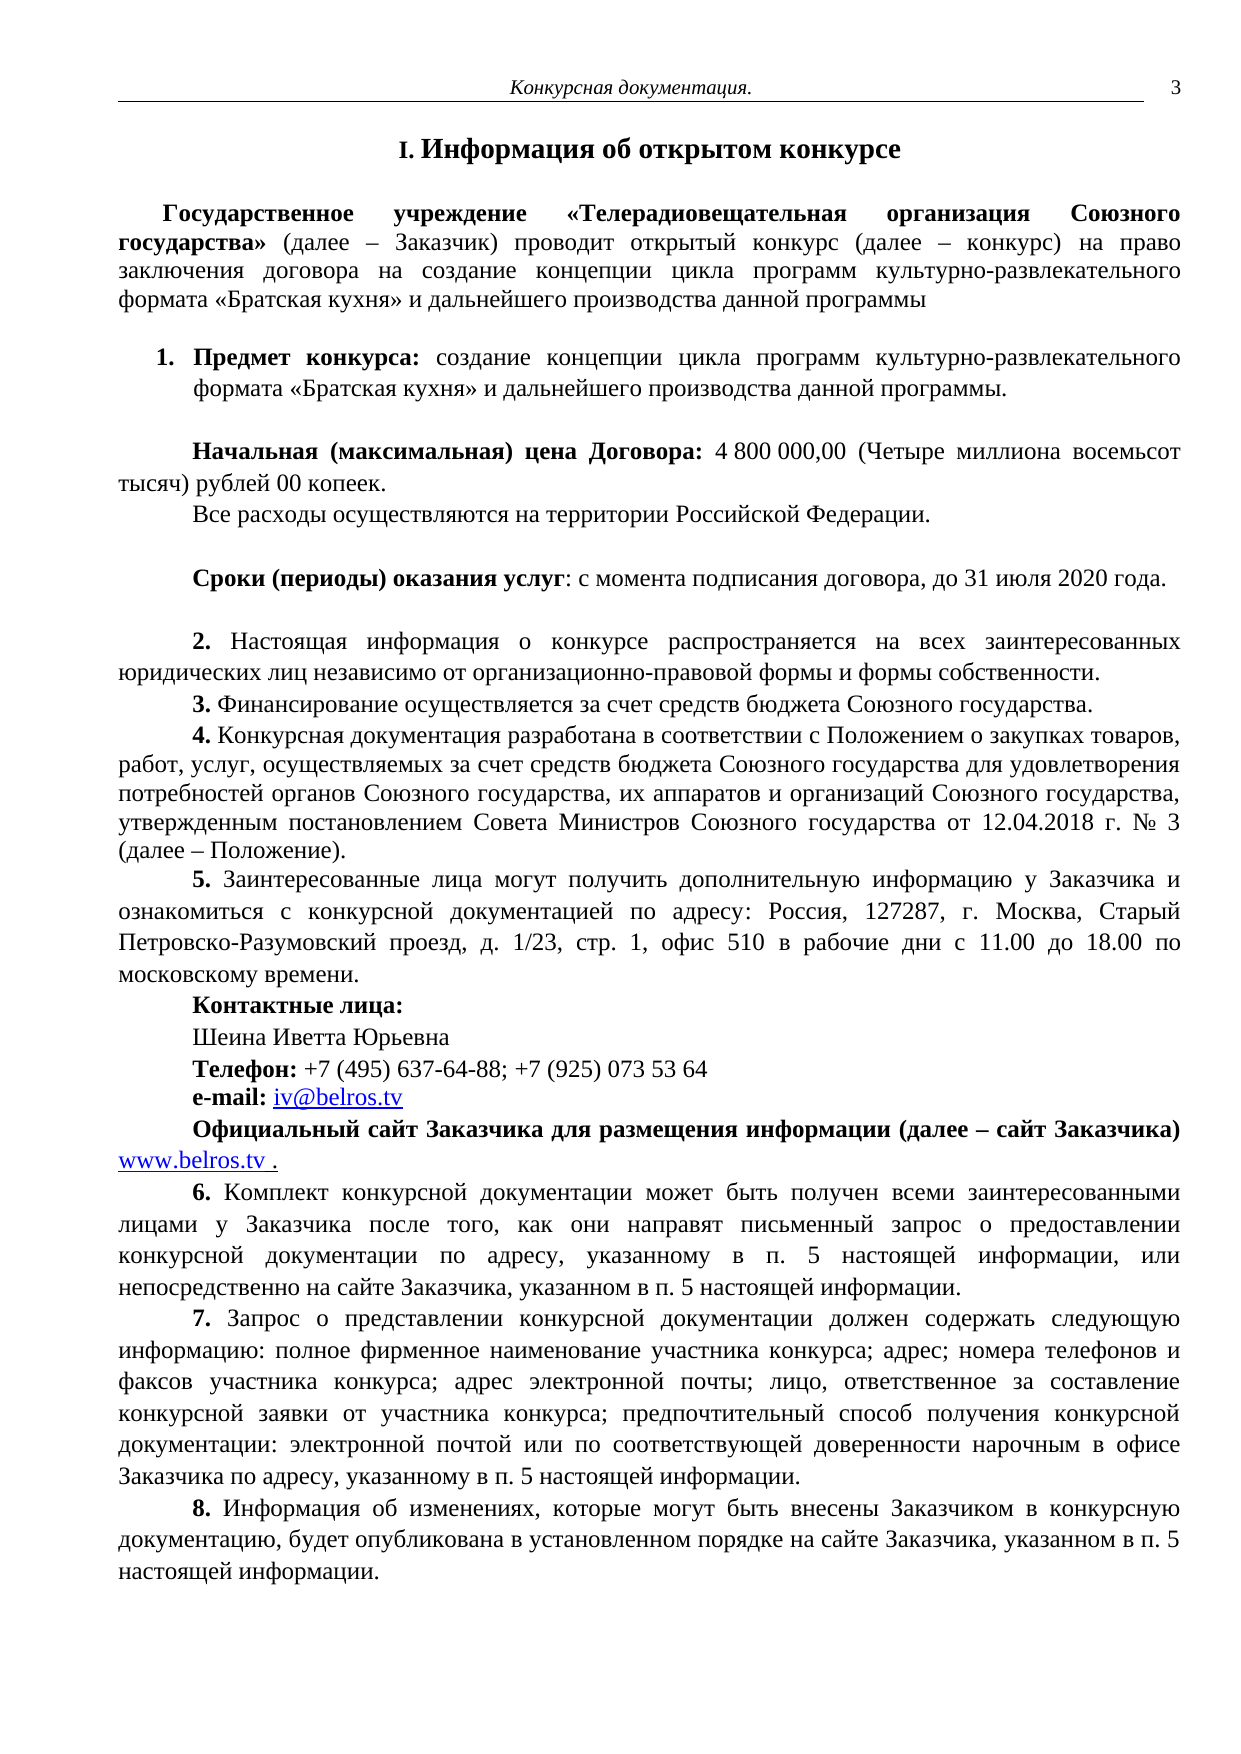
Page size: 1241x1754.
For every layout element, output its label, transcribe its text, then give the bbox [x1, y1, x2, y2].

text Телефон: +7 (495) 637-64-88; +7 (925) 073 53 64 [118, 1054, 1181, 1082]
text 4. Конкурсная документация разработана в соответствии с Положением о закупках товаров, работ, услуг, осуществляемых за счет средств бюджета Союзного государства для удовлетворения потребностей органов Союзного государства, их аппаратов и организаций Союзного государства, утвержденным постановлением Совета Министров Союзного государства от 12.04.2018 г. № 3 (далее – Положение). [118, 721, 1181, 864]
text Шеина Иветта Юрьевна [118, 1022, 1181, 1051]
text I. Информация об открытом конкурсе [118, 131, 1181, 164]
text 8. Информация об изменениях, которые могут быть внесены Заказчиком в конкурсную документацию, будет опубликована в установленном порядке на сайте Заказчика, указанном в п. 5 настоящей информации. [118, 1493, 1181, 1584]
text Контактные лица: [118, 991, 1181, 1019]
text 3. Финансирование осуществляется за счет средств бюджета Союзного государства. [118, 689, 1181, 718]
text 6. Комплект конкурсной документации может быть получен всеми заинтересованными лицами у Заказчика после того, как они направят письменный запрос о предоставлении конкурсной документации по адресу, указанному в п. 5 настоящей информации, или непосредственно на сайте Заказчика, указанном в п. 5 настоящей информации. [118, 1177, 1181, 1301]
text 2. Настоящая информация о конкурсе распространяется на всех заинтересованных юридических лиц независимо от организационно-правовой формы и формы собственности. [118, 626, 1181, 686]
text Сроки (периоды) оказания услуг: с момента подписания договора, до 31 июля 2020 года. [118, 563, 1181, 591]
text Государственное учреждение «Телерадиовещательная организация Союзного государства» (далее – Заказчик) проводит открытый конкурс (далее – конкурс) на право заключения договора на создание концепции цикла программ культурно-развлекательного формата «Братская кухня» и дальнейшего производства данной программы [118, 198, 1181, 313]
text Начальная (максимальная) цена Договора: 4 800 000,00 (Четыре миллиона восемьсот тысяч) рублей 00 копеек. [118, 436, 1181, 497]
text Все расходы осуществляются на территории Российской Федерации. [118, 499, 1181, 528]
list Предмет конкурса: создание концепции цикла программ культурно-развлекательного формата «Братская кухня» и дальнейшего производства данной программы. [156, 342, 1181, 402]
text 5. Заинтересованные лица могут получить дополнительную информацию у Заказчика и ознакомиться с конкурсной документацией по адресу: Россия, 127287, г. Москва, Старый Петровско-Разумовский проезд, д. 1/23, стр. 1, офис 510 в рабочие дни с 11.00 до 18.00 по московскому времени. [118, 864, 1181, 988]
text e-mail: iv@belros.tv [118, 1082, 1181, 1111]
text 7. Запрос о представлении конкурсной документации должен содержать следующую информацию: полное фирменное наименование участника конкурса; адрес; номера телефонов и факсов участника конкурса; адрес электронной почты; лицо, ответственное за составление конкурсной заявки от участника конкурса; предпочтительный способ получения конкурсной документации: электронной почтой или по соответствующей доверенности нарочным в офисе Заказчика по адресу, указанному в п. 5 настоящей информации. [118, 1303, 1181, 1490]
text Официальный сайт Заказчика для размещения информации (далее – сайт Заказчика) www.belros.tv . [118, 1114, 1181, 1174]
